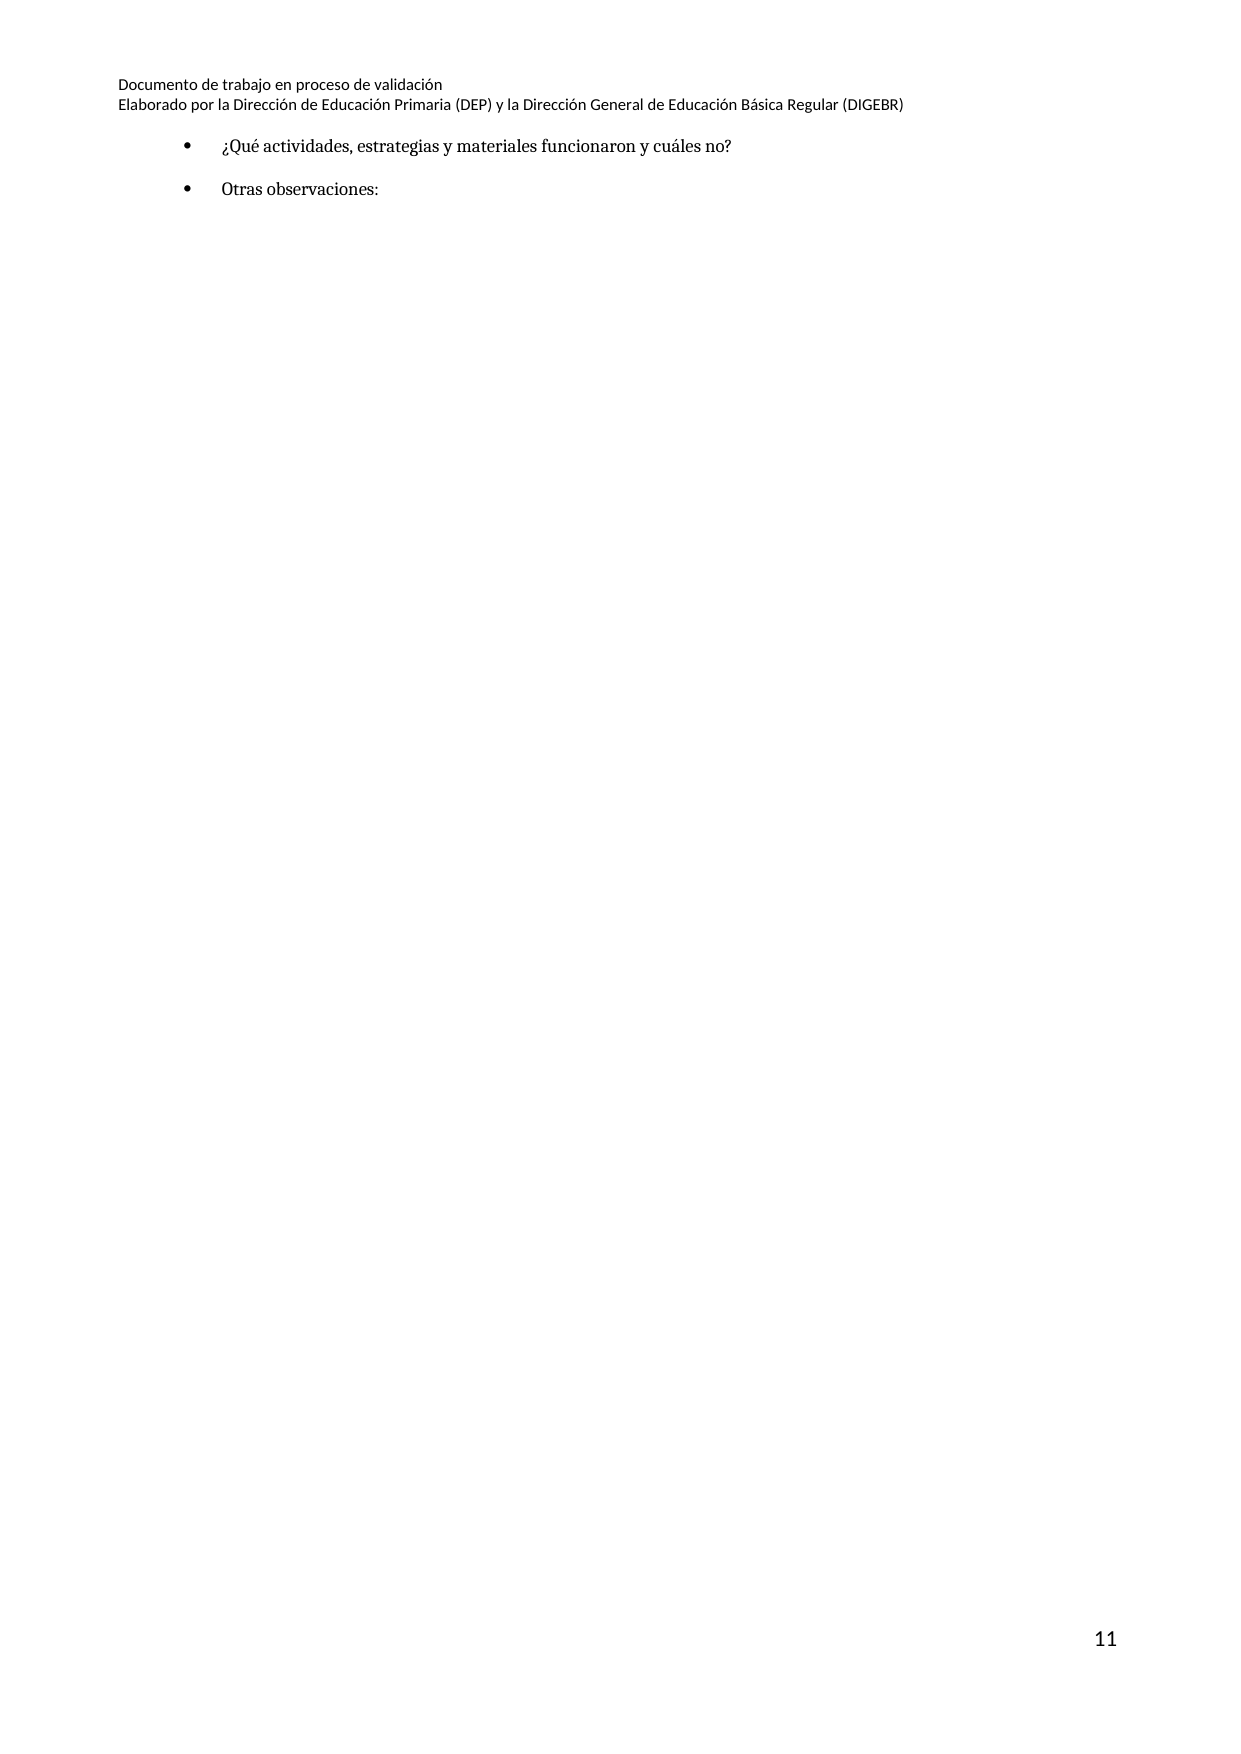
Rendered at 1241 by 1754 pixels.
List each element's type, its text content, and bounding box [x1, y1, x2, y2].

list ¿Qué actividades, estrategias y materiales funcionaron y cuáles no? [184, 136, 1117, 157]
list Otras observaciones: [184, 179, 1117, 201]
